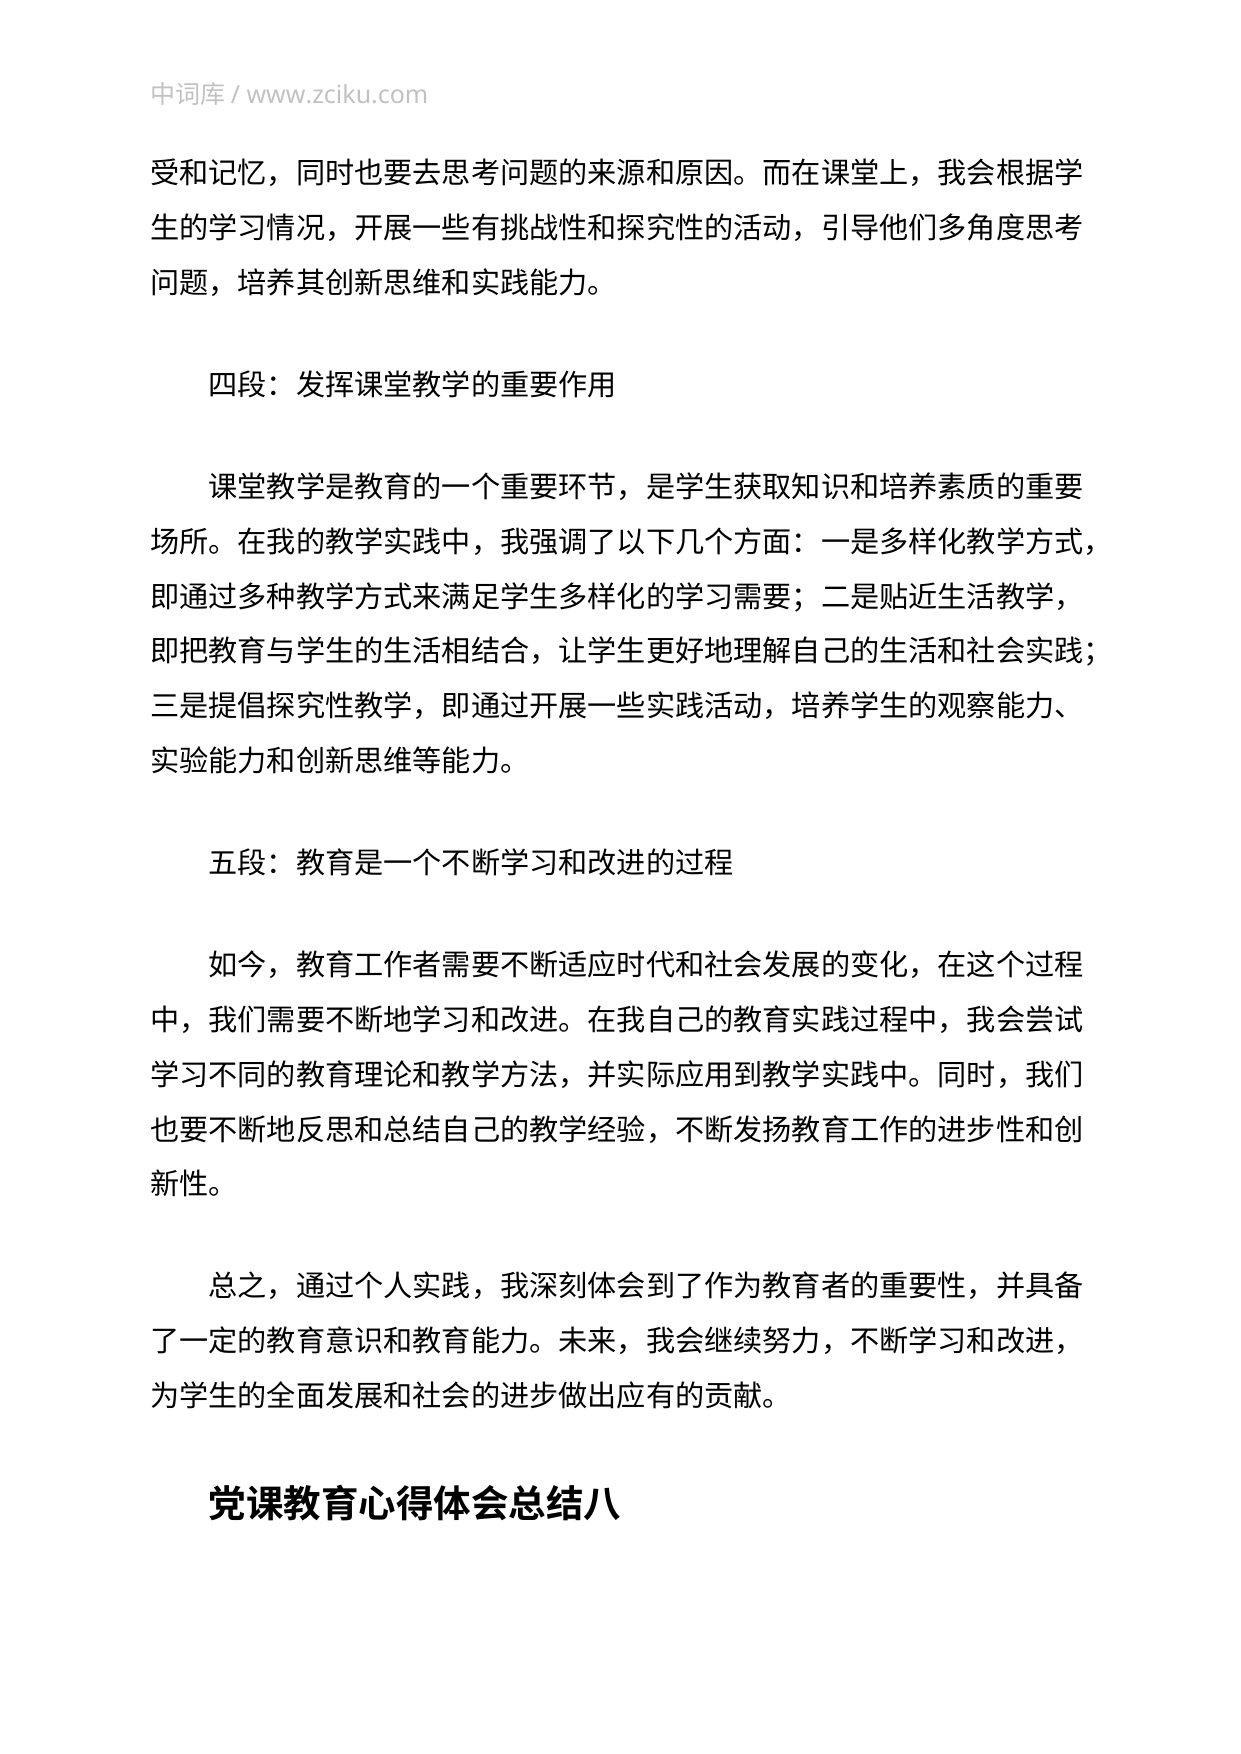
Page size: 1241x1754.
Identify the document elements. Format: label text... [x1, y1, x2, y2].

text 五段：教育是一个不断学习和改进的过程 [150, 839, 1090, 882]
text 总之，通过个人实践，我深刻体会到了作为教育者的重要性，并具备了一定的教育意识和教育能力。未来，我会继续努力，不断学习和改进，为学生的全面发展和社会的进步做出应有的贡献。 [150, 1263, 1090, 1415]
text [150, 150, 1090, 302]
text 四段：发挥课堂教学的重要作用 [150, 362, 1090, 404]
text 课堂教学是教育的一个重要环节，是学生获取知识和培养素质的重要场所。在我的教学实践中，我强调了以下几个方面：一是多样化教学方式，即通过多种教学方式来满足学生多样化的学习需要；二是贴近生活教学，即把教育与学生的生活相结合，让学生更好地理解自己的生活和社会实践；三是提倡探究性教学，即通过开展一些实践活动，培养学生的观察能力、实验能力和创新思维等能力。 [150, 463, 1090, 780]
text 如今，教育工作者需要不断适应时代和社会发展的变化，在这个过程中，我们需要不断地学习和改进。在我自己的教育实践过程中，我会尝试学习不同的教育理论和教学方法，并实际应用到教学实践中。同时，我们也要不断地反思和总结自己的教学经验，不断发扬教育工作的进步性和创新性。 [150, 941, 1090, 1203]
text 党课教育心得体会总结八 [150, 1474, 1090, 1528]
